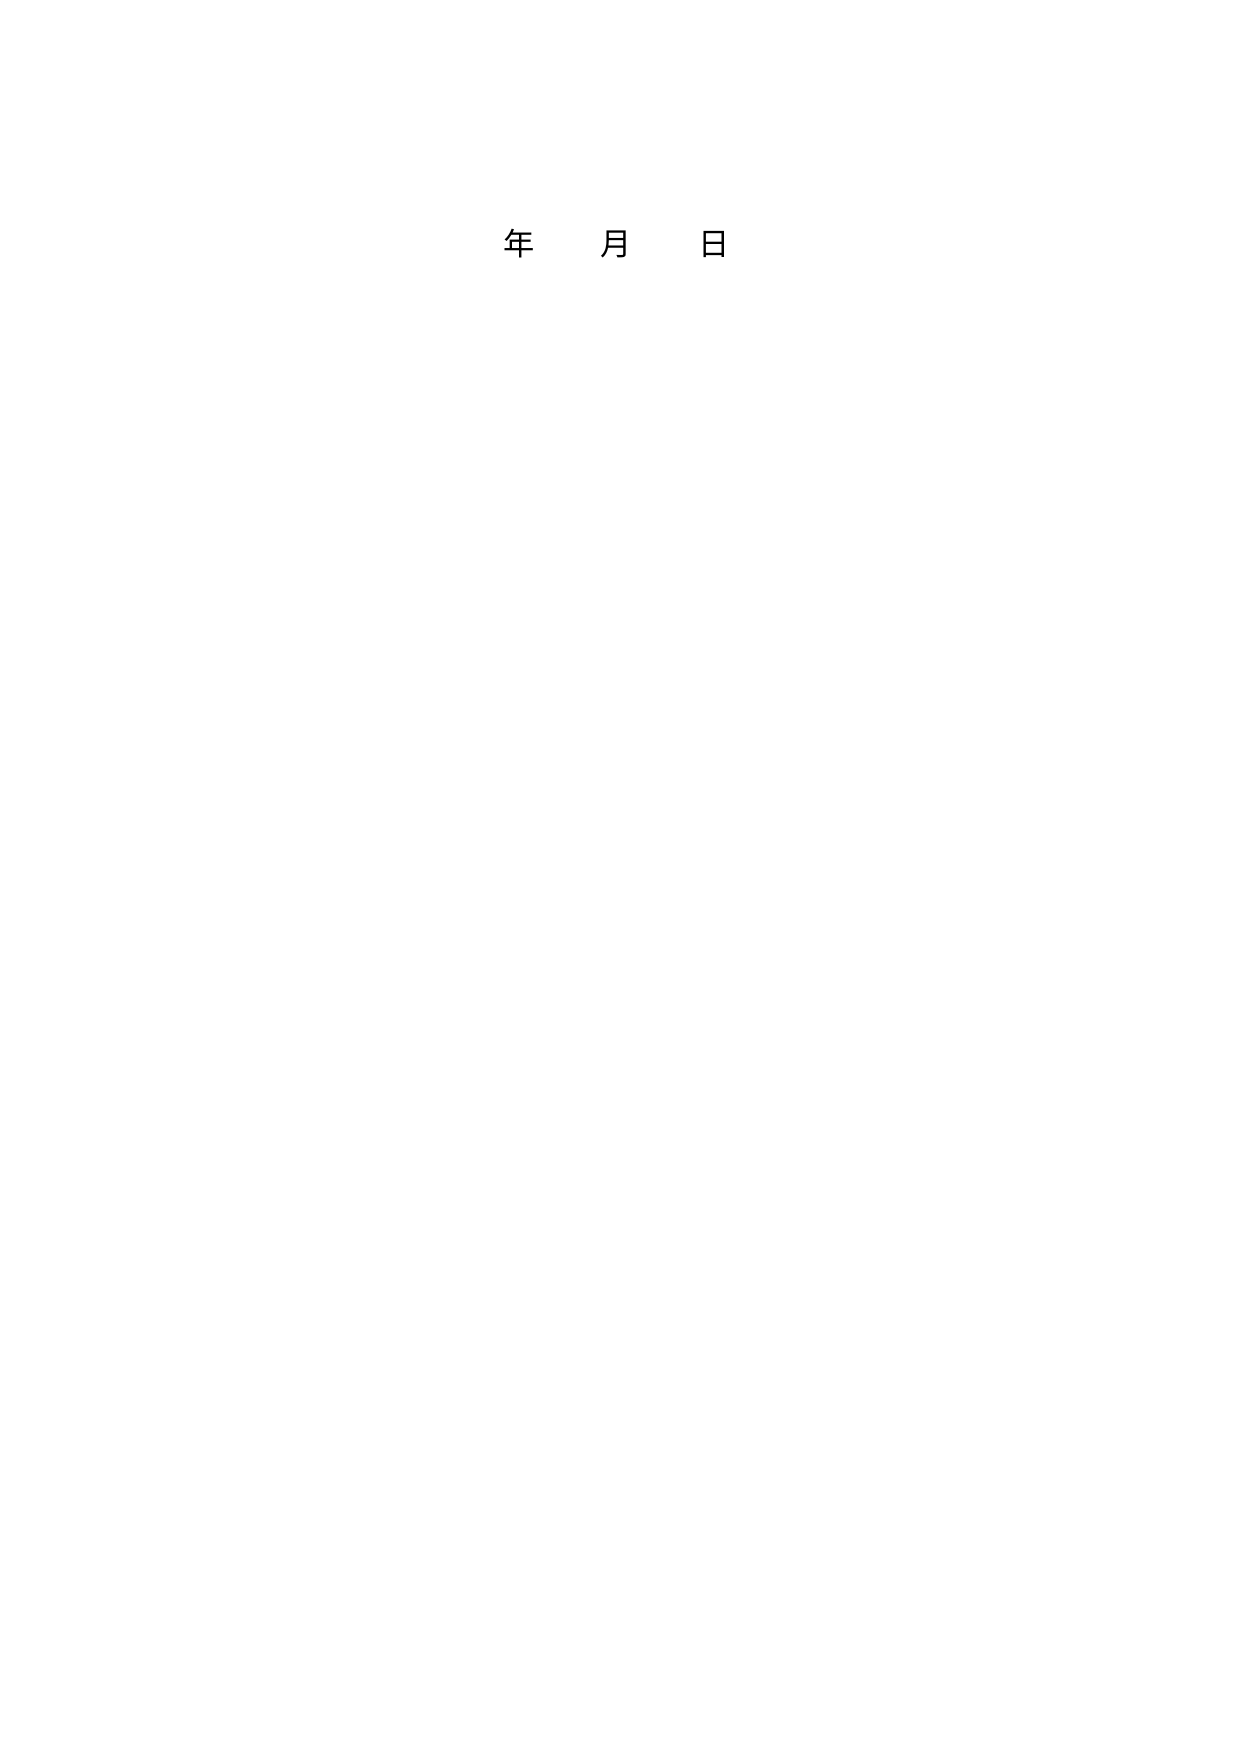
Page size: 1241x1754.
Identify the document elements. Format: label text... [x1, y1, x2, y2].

text 年 月 日 [153, 201, 1088, 282]
